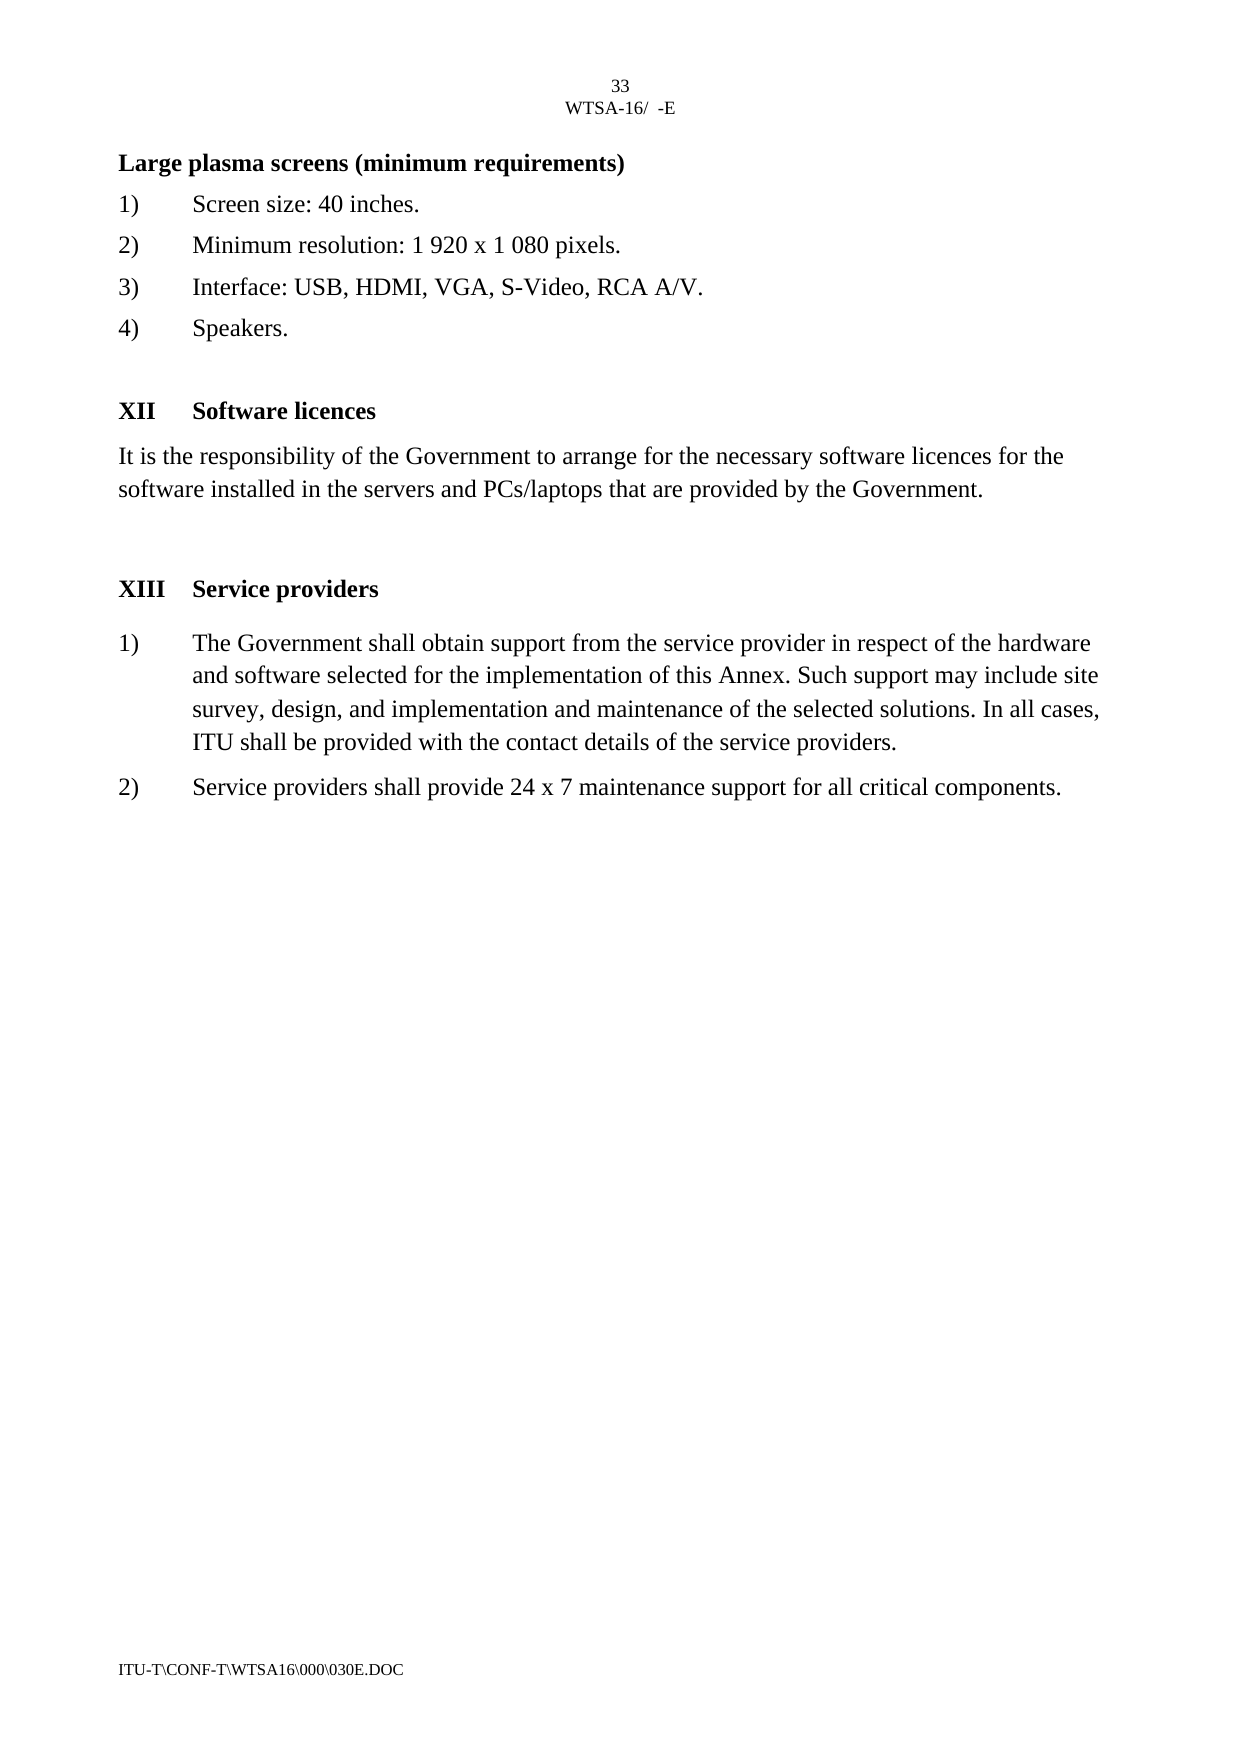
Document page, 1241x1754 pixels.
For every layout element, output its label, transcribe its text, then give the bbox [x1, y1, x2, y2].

text XIII Service providers [118, 574, 1122, 602]
text 2) Service providers shall provide 24 x 7 maintenance support for all critical components. [118, 772, 1122, 801]
text It is the responsibility of the Government to arrange for the necessary software licences for the software installed in the servers and PCs/laptops that are provided by the Government. [118, 441, 1122, 503]
text 2) Minimum resolution: 1 920 x 1 080 pixels. [118, 230, 1122, 259]
text XII Software licences [118, 396, 1122, 424]
text Large plasma screens (minimum requirements) [118, 148, 1122, 176]
text 1) The Government shall obtain support from the service provider in respect of the hardware and software selected for the implementation of this Annex. Such support may include site survey, design, and implementation and maintenance of the selected solutions. In all cases, ITU shall be provided with the contact details of the service providers. [118, 628, 1122, 755]
text 1) Screen size: 40 inches. [118, 189, 1122, 218]
text 4) Speakers. [118, 313, 1122, 342]
text 3) Interface: USB, HDMI, VGA, S-Video, RCA A/V. [118, 272, 1122, 301]
